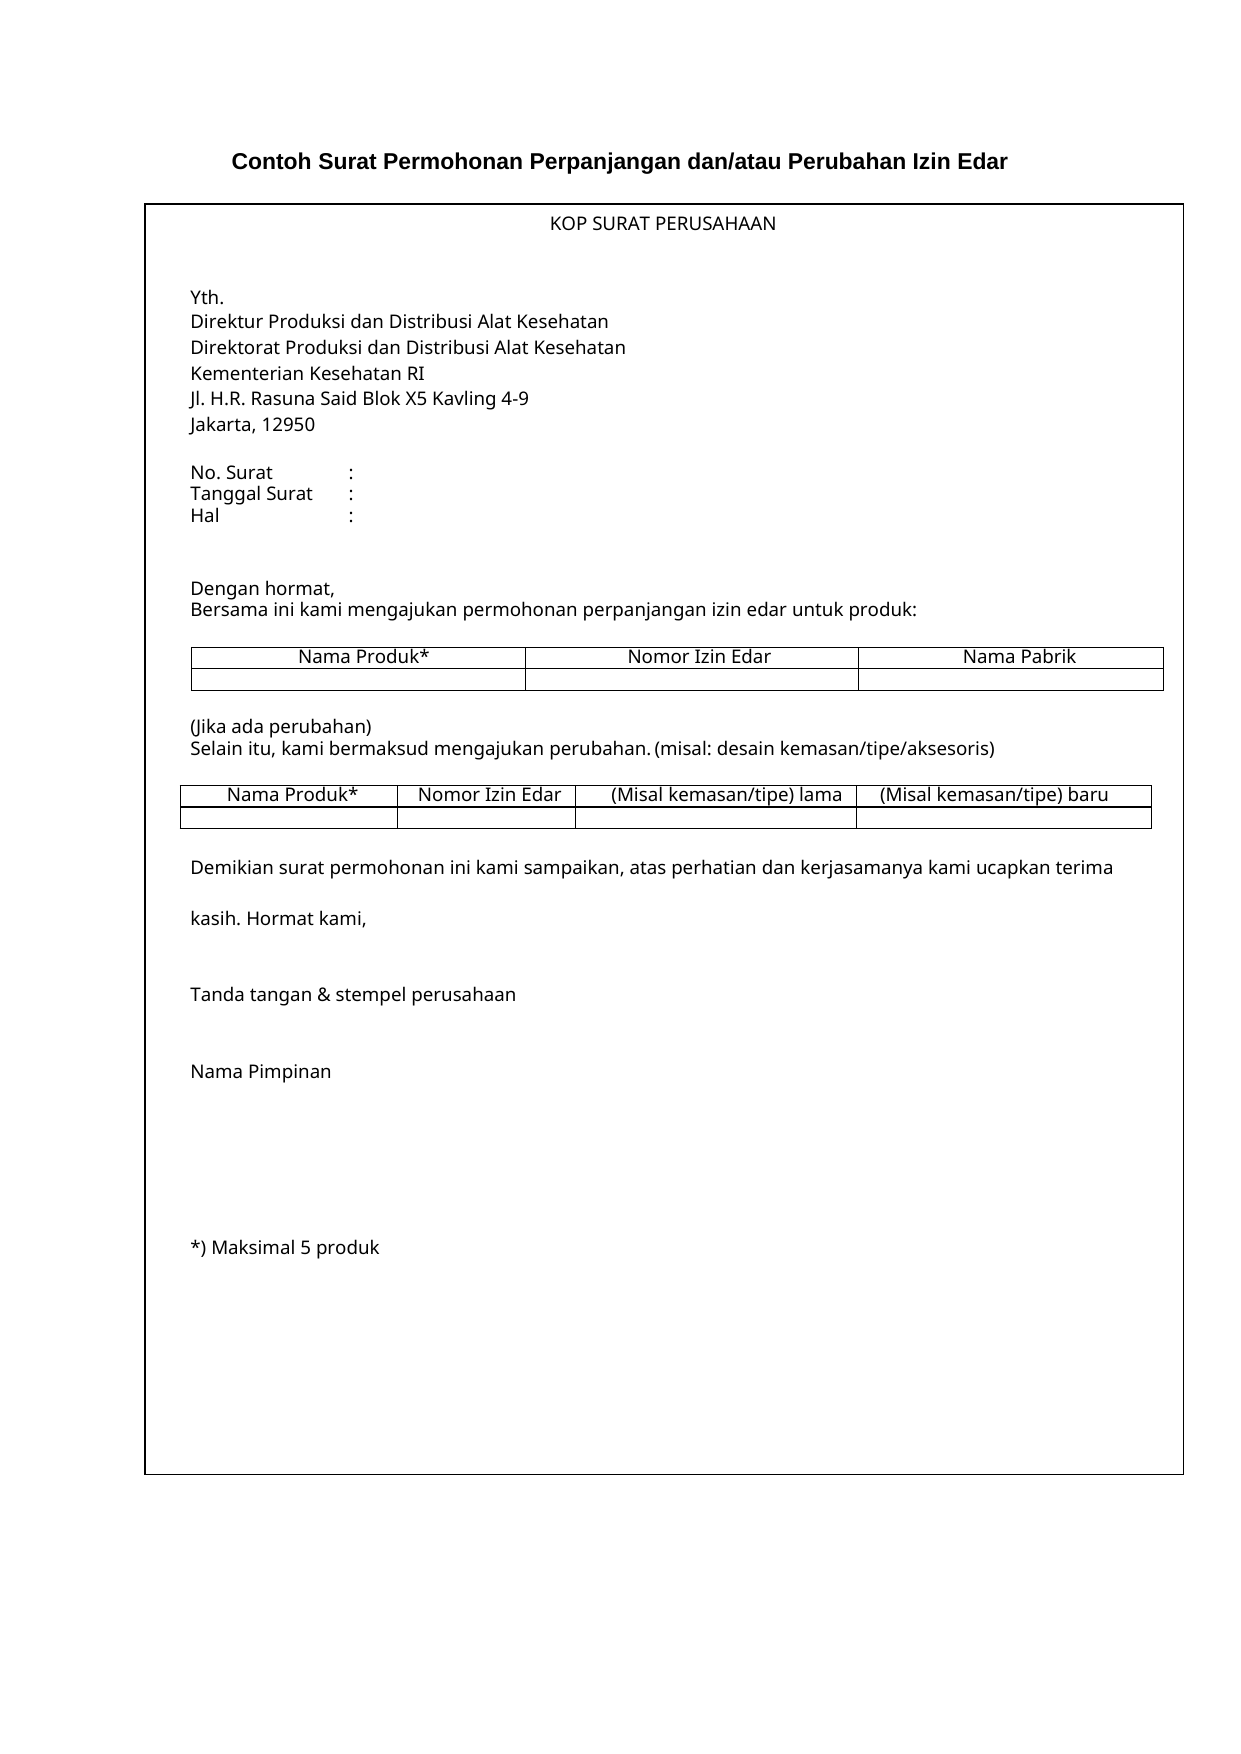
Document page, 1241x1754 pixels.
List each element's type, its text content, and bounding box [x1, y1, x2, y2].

table_cell [859, 669, 1163, 690]
text Jl. H.R. Rasuna Said Blok X5 Kavling 4-9 Jakarta, 12950 [190, 385, 535, 436]
text *) Maksimal 5 produk [190, 1234, 1176, 1259]
text Bersama ini kami mengajukan permohonan perpanjangan izin edar untuk produk: [190, 599, 1176, 621]
table_cell [192, 669, 525, 690]
title Contoh Surat Permohonan Perpanjangan dan/atau Perubahan Izin Edar [231, 148, 1176, 174]
text KOP SURAT PERUSAHAAN [540, 211, 786, 236]
text No. Surat : [190, 462, 1176, 484]
table_header Nomor Izin Edar [398, 786, 575, 806]
text Selain itu, kami bermaksud mengajukan perubahan (misal: desain kemasan/tipe/aksesoris) [190, 738, 1176, 759]
text Direktorat Produksi dan Distribusi Alat Kesehatan [190, 334, 653, 360]
text Demikian surat permohonan ini kami sampaikan, atas perhatian dan kerjasamanya kami ucapkan terima kasih. Hormat kami, [190, 854, 1164, 930]
text Tanda tangan & stempel perusahaan [190, 981, 609, 1007]
text Dengan hormat, [190, 578, 1176, 599]
table_cell [857, 808, 1151, 828]
text Direktur Produksi dan Distribusi Alat Kesehatan [190, 309, 653, 334]
table_header Nomor Izin Edar [526, 648, 858, 668]
table_cell [181, 808, 397, 828]
table_header Nama Produk* [192, 648, 525, 668]
text Nama Pimpinan [190, 1058, 550, 1083]
text Tanggal Surat : [190, 484, 1176, 505]
table_cell [526, 669, 858, 690]
text (Jika ada perubahan) [190, 716, 1176, 738]
table_cell [576, 808, 856, 828]
table_header (Misal kemasan/tipe) lama [576, 786, 856, 806]
table_header Nama Produk* [181, 786, 397, 806]
table_header (Misal kemasan/tipe) baru [857, 786, 1151, 806]
text Kementerian Kesehatan RI [190, 360, 624, 385]
text Hal : [190, 505, 1176, 527]
table_header Nama Pabrik [859, 648, 1163, 668]
table_cell [398, 808, 575, 828]
text Yth. [190, 287, 1176, 309]
